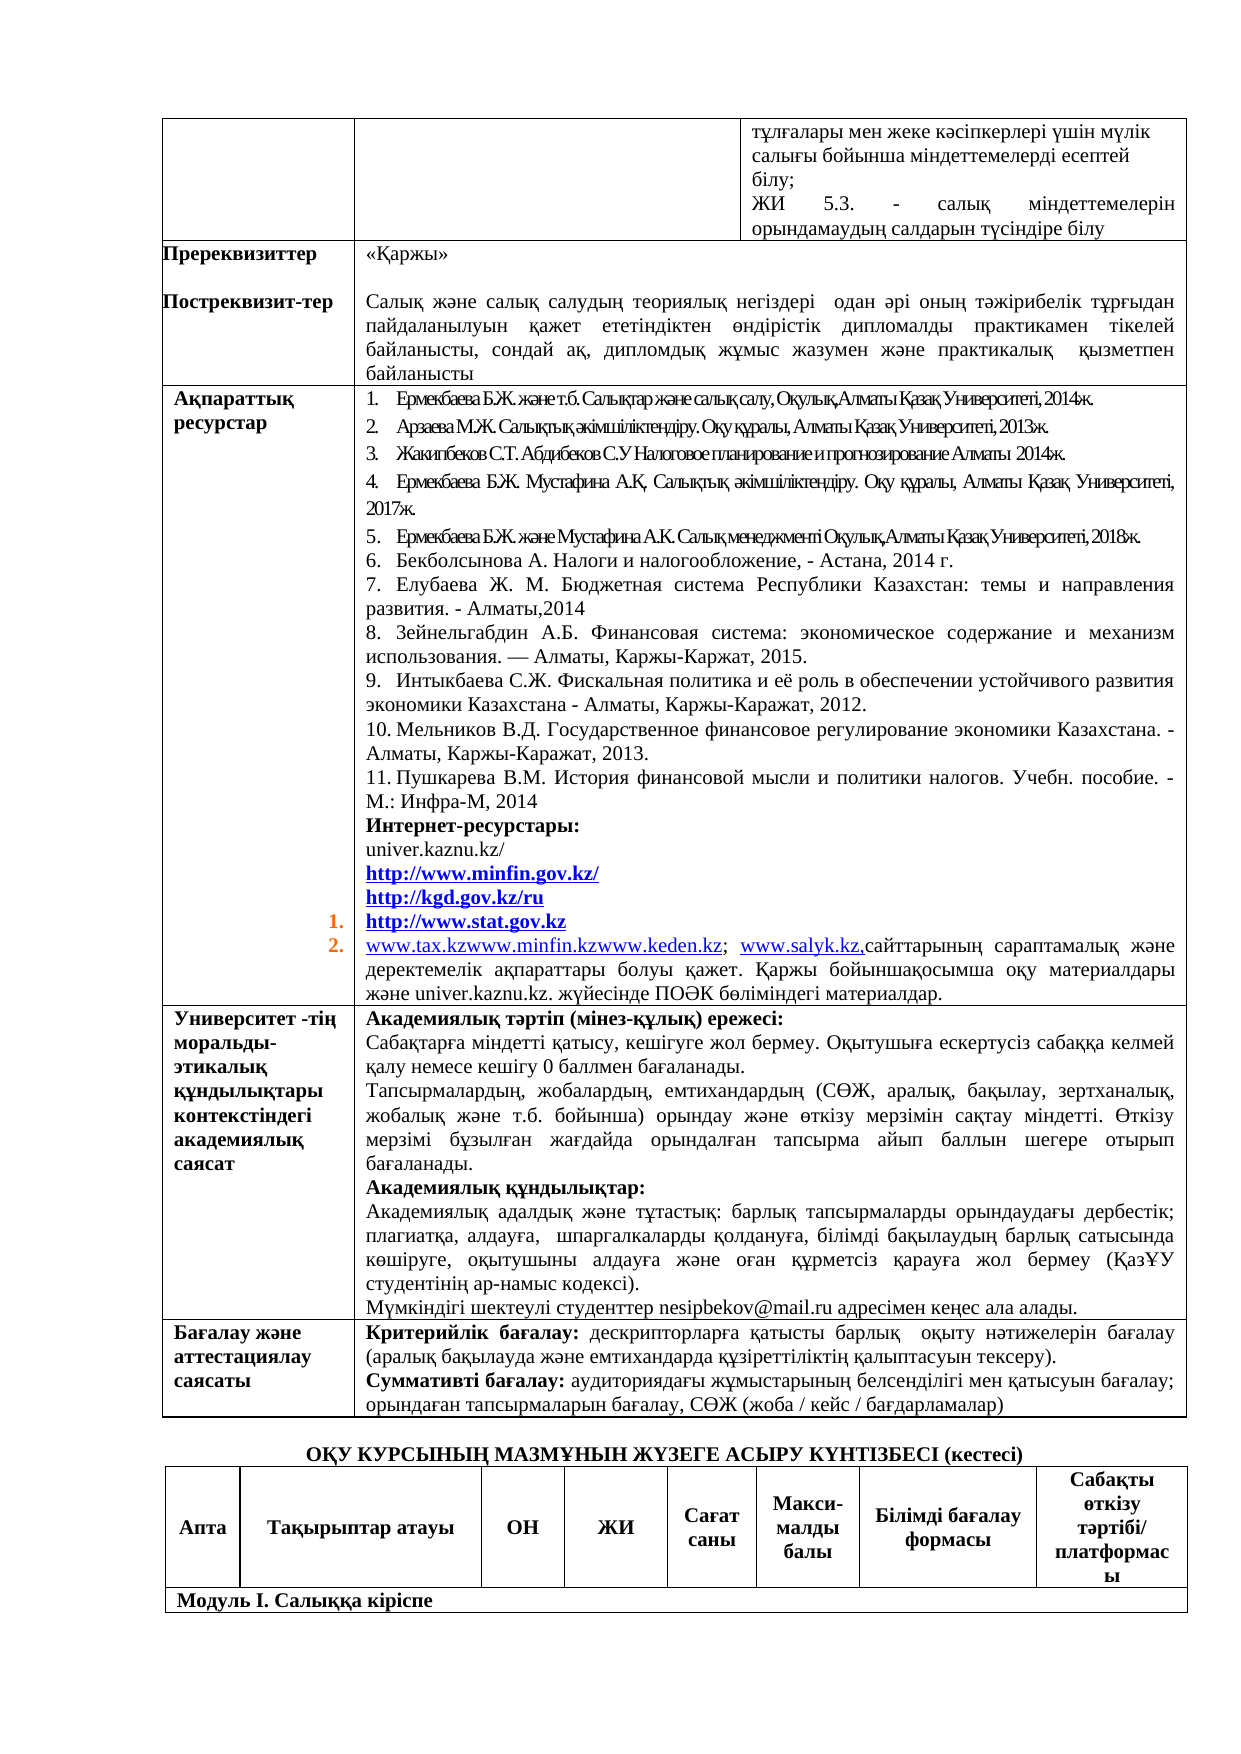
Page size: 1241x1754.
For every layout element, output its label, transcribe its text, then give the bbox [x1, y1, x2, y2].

table_header Білімді бағалау формасы [860, 1467, 1036, 1587]
table_cell Ермекбаева Б.Ж. және т.б. Салықтар және салық салу, Оқулық,Алматы Қазақ Университеті, 2014ж. Арзаева М.Ж. Салықтық әкімшіліктендіру. Оқу құралы, Алматы Қазақ Университеті, 2013ж. Жакипбеков С.Т. Абдибеков С.У Налоговое планирование и прогнозирование Алматы 2014ж. Ермекбаева Б.Ж. Мустафина А.Қ. Салықтық әкімшіліктендіру. Оқу құралы, Алматы Қазақ Университеті, 2017ж. Ермекбаева Б.Ж. және Мустафина А.К. Салық менеджменті Оқулық,Алматы Қазақ Университеті, 2018ж. Бекболсынова А. Налоги и налогообложение, - Астана, 2014 г. Елубаева Ж. М. Бюджетная система Республики Казахстан: темы и направления развития. - Алматы,2014 3ейнельгабдин А.Б. Финансовая система: экономическое содержание и механизм использования. — Алматы, Каржы-Каржат, 2015. Интыкбаева С.Ж. Фискальная политика и её роль в обеспечении устойчивого развития экономики Казахстана - Алматы, Каржы-Каражат, 2012. Мельников В.Д. Государственное финансовое регулирование экономики Казахстана. - Алматы, Каржы-Каражат, 2013. Пушкарева В.М. История финансовой мысли и политики налогов. Учебн. пособие. - М.: Инфра-М, 2014 Интернет-ресурстары: univer.kaznu.kz/ http://www.minfin.gov.kz/ http://kgd.gov.kz/ru http://www.stat.gov.kz www.tax.kzwww.minfin.kzwww.keden.kz; www.salyk.kz,сайттарының сараптамалық және деректемелік ақпараттары болуы қажет. Қаржы бойыншақосымша оқу материалдары және univer.kaznu.kz. жүйесінде ПОӘК бөліміндегі материалдар. [355, 386, 1186, 1005]
table_cell Ақпараттық ресурстар [163, 386, 354, 1005]
table_cell «Қаржы» Салық және салық салудың теориялық негіздері одан әрі оның тәжірибелік тұрғыдан пайдаланылуын қажет ететіндіктен өндірістік дипломалды практикамен тікелей байланысты, сондай ақ, дипломдық жұмыс жазумен және практикалық қызметпен байланысты [355, 241, 1186, 385]
table_cell Модуль I. Салыққа кіріспе [166, 1588, 1187, 1612]
table_cell Пререквизиттер Постреквизит-тер [163, 241, 354, 385]
table_cell Академиялық тәртіп (мінез-құлық) ережесі: Сабақтарға міндетті қатысу, кешігуге жол бермеу. Оқытушыға ескертусіз сабаққа келмей қалу немесе кешігу 0 баллмен бағаланады. Тапсырмалардың, жобалардың, емтихандардың (СӨЖ, аралық, бақылау, зертханалық, жобалық және т.б. бойынша) орындау және өткізу мерзімін сақтау міндетті. Өткізу мерзімі бұзылған жағдайда орындалған тапсырма айып баллын шегере отырып бағаланады. Академиялық құндылықтар: Академиялық адалдық және тұтастық: барлық тапсырмаларды орындаудағы дербестік; плагиатқа, алдауға, шпаргалкаларды қолдануға, білімді бақылаудың барлық сатысында көшіруге, оқытушыны алдауға және оған құрметсіз қарауға жол бермеу (ҚазҰУ студентінің ар-намыс кодексі). Мүмкіндігі шектеулі студенттер nesipbekov@mail.ru адресімен кеңес ала алады. [355, 1006, 1186, 1319]
table_cell Критерийлік бағалау: дескрипторларға қатысты барлық оқыту нәтижелерін бағалау (аралық бақылауда және емтихандарда құзіреттіліктің қалыптасуын тексеру). Суммативті бағалау: аудиториядағы жұмыстарының белсенділігі мен қатысуын бағалау; орындаған тапсырмаларын бағалау, СӨЖ (жоба / кейс / бағдарламалар) [355, 1320, 1186, 1416]
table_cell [163, 119, 354, 239]
table_header Тақырыптар атауы [241, 1467, 481, 1587]
text ОҚУ КУРСЫНЫҢ МАЗМҰНЫН ЖҮЗЕГЕ АСЫРУ КҮНТІЗБЕСІ (кестесі) [177, 1441, 1152, 1466]
table_cell Университет -тің моральды-этикалық құндылықтары контекстіндегі академиялық саясат [163, 1006, 354, 1319]
table_header Макси-малды балы [757, 1467, 859, 1587]
table_header Сабақты өткізу тәртібі/ платформасы [1037, 1467, 1187, 1587]
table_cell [741, 119, 1186, 239]
table_header Апта [166, 1467, 239, 1587]
table_header Сағат саны [668, 1467, 756, 1587]
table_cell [355, 119, 740, 239]
table_header ЖИ [565, 1467, 667, 1587]
table_header ОН [482, 1467, 564, 1587]
table_cell Бағалау және аттестациялау саясаты [163, 1320, 354, 1416]
